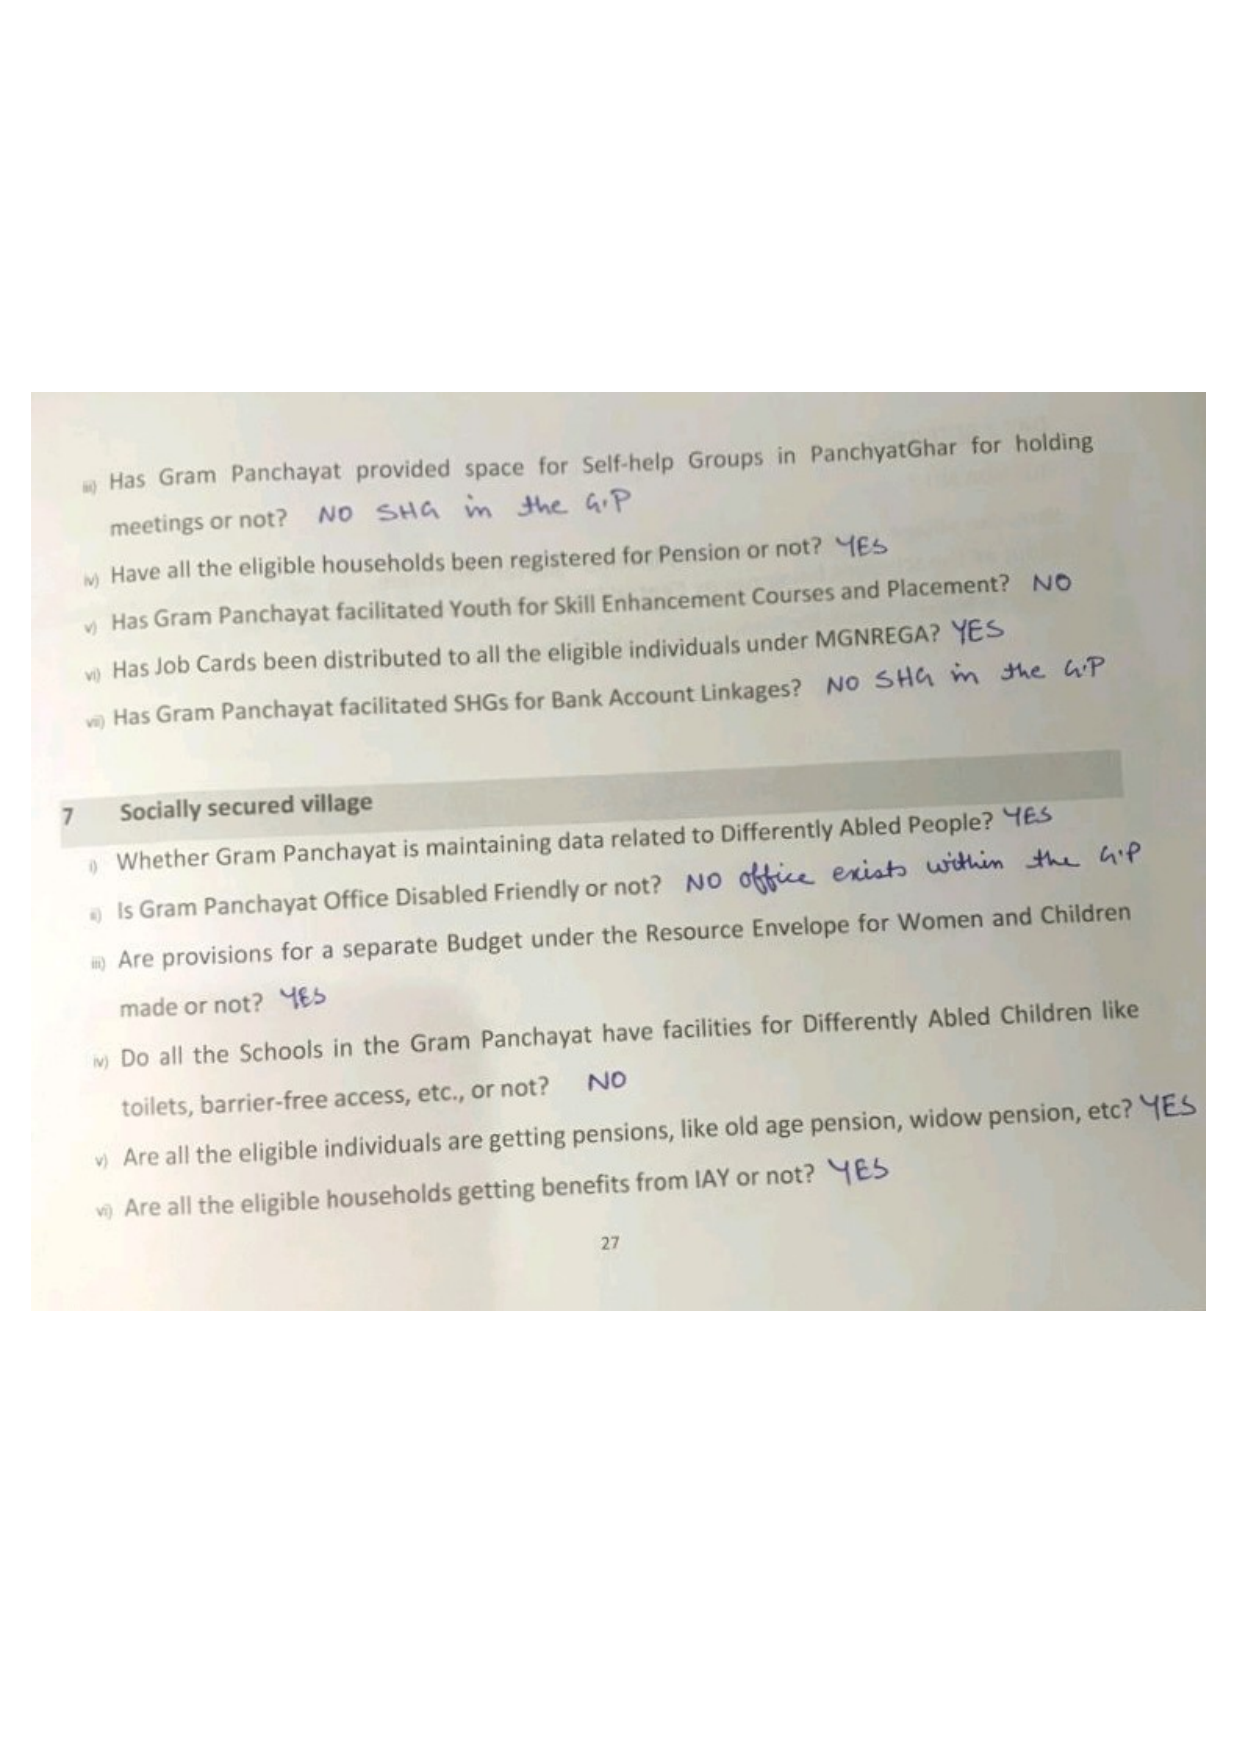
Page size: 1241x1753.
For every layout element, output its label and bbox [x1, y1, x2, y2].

picture [31, 392, 1206, 1311]
